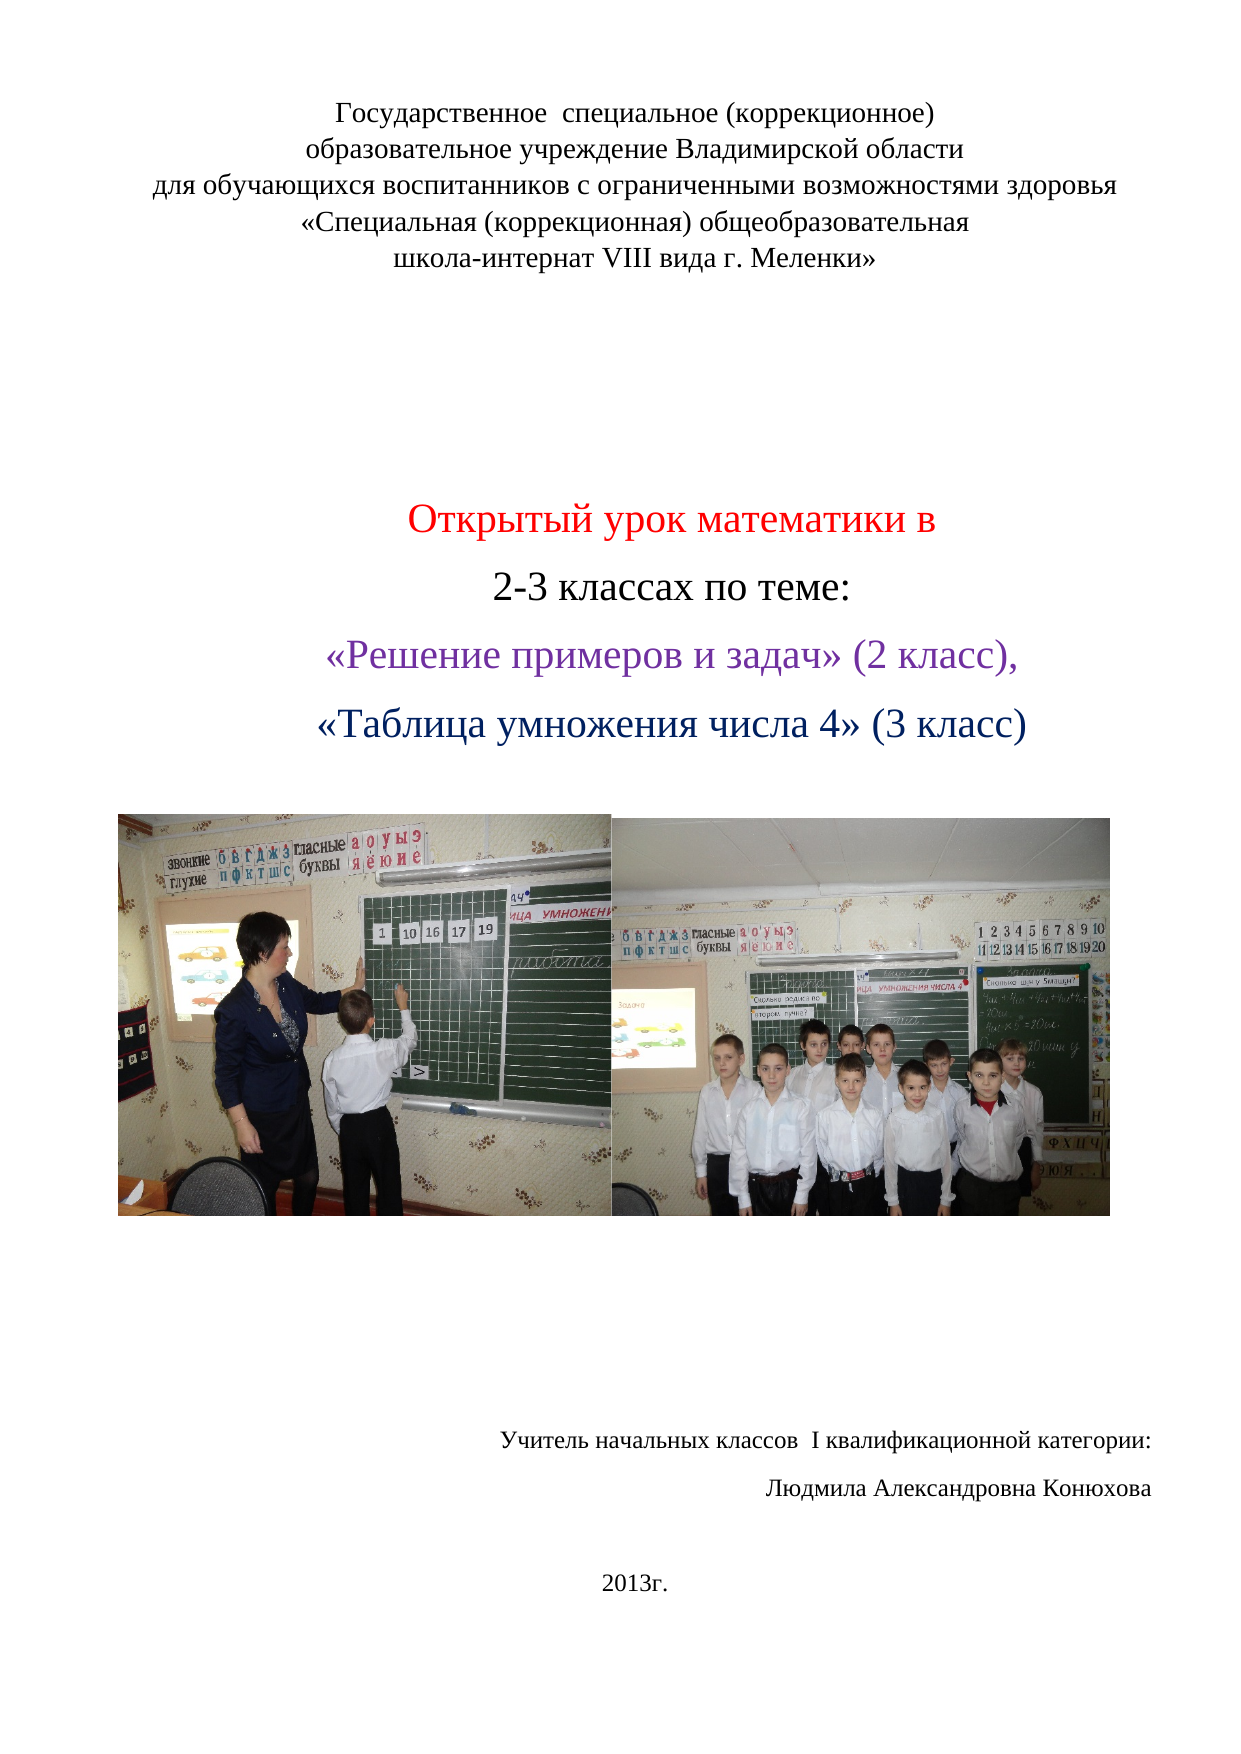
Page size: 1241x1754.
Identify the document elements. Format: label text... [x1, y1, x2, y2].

text «Таблица умножения числа 4» (3 класс) [118, 698, 1152, 746]
picture [118, 814, 1110, 1216]
text «Специальная (коррекционная) общеобразовательная [118, 204, 1152, 237]
text 2-3 классах по теме: [118, 562, 1152, 609]
text «Решение примеров и задач» (2 класс), [118, 630, 1152, 678]
text образовательное учреждение Владимирской области [118, 131, 1152, 165]
text школа-интернат VIII вида г. Меленки» [118, 240, 1152, 273]
text Государственное специальное (коррекционное) [118, 95, 1152, 129]
text 2013г. [118, 1568, 1152, 1597]
text Людмила Александровна Конюхова [118, 1473, 1152, 1502]
text Открытый урок математики в [118, 493, 1152, 541]
text Учитель начальных классов I квалификационной категории: [118, 1425, 1152, 1454]
text для обучающихся воспитанников с ограниченными возможностями здоровья [118, 167, 1152, 201]
